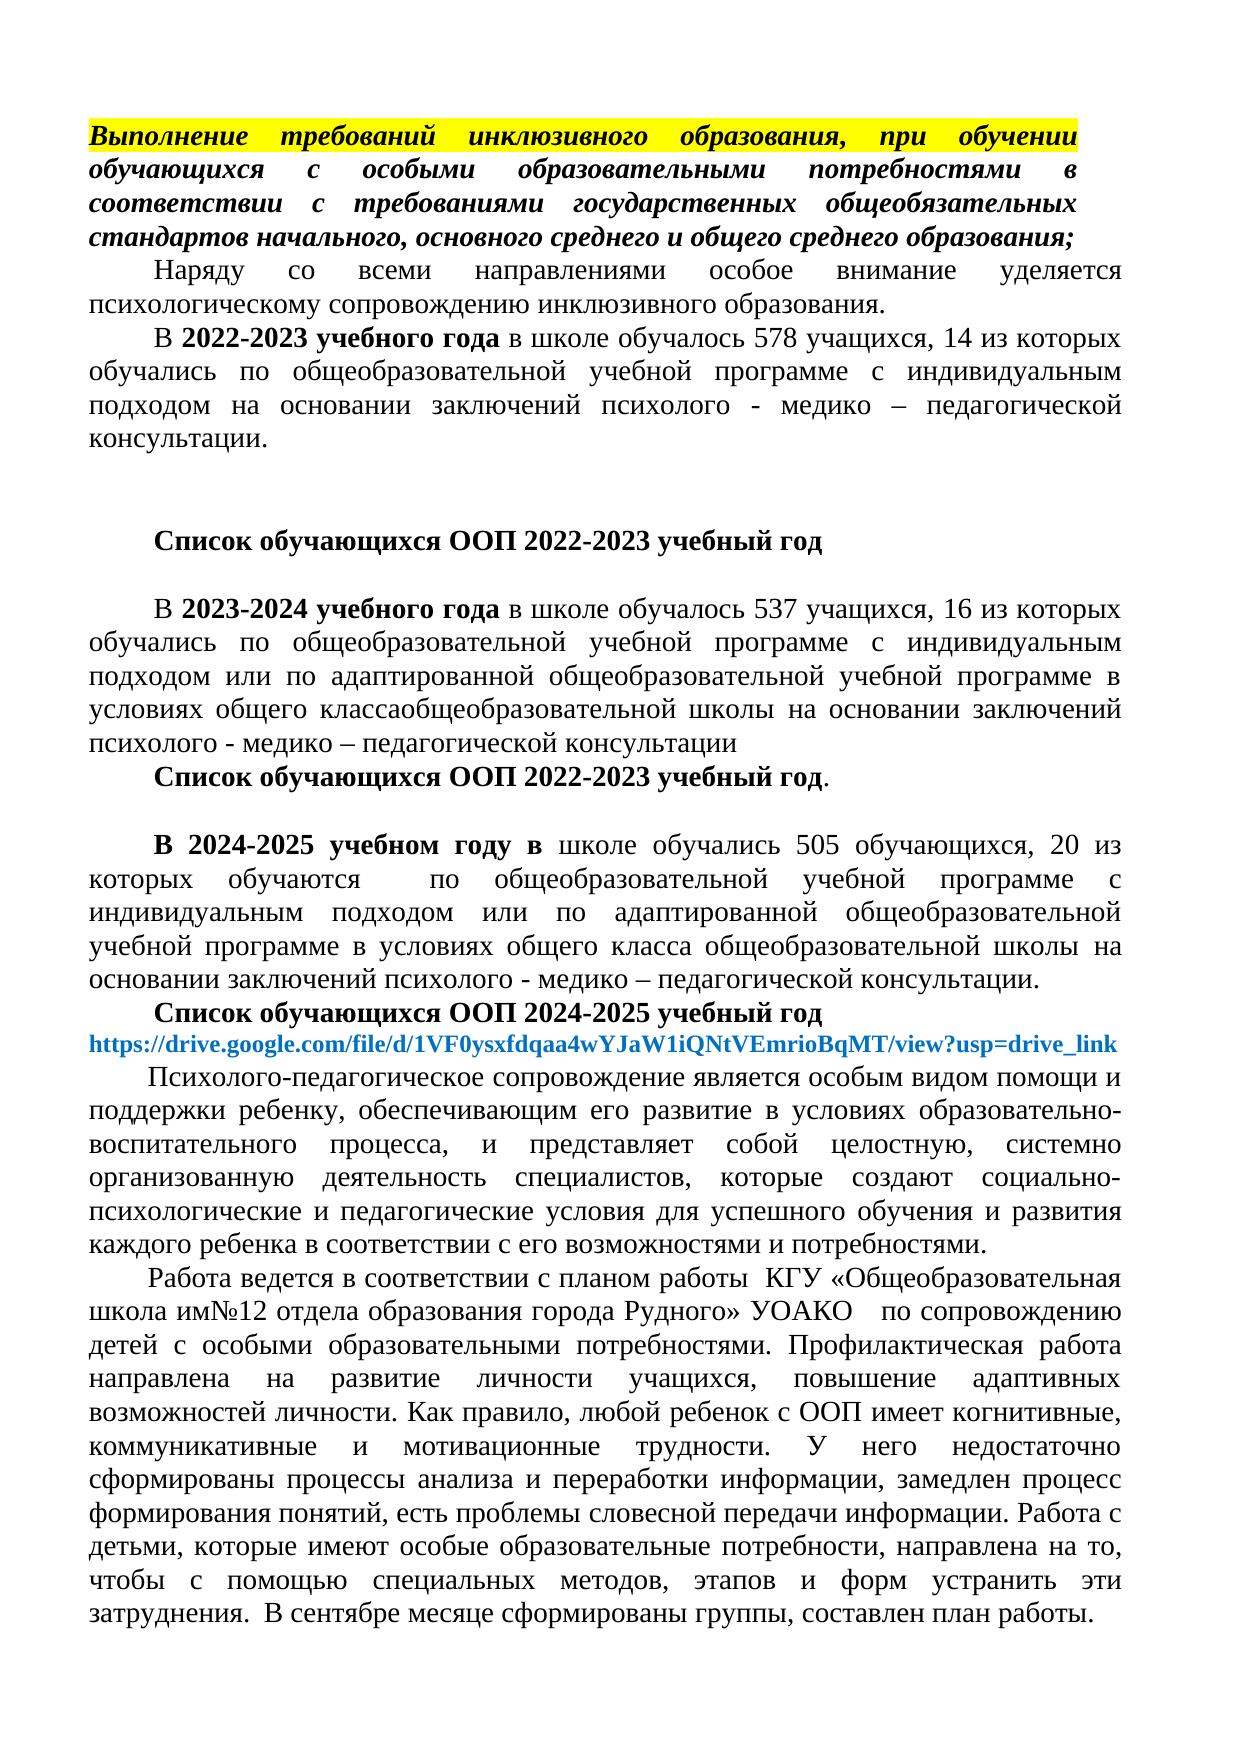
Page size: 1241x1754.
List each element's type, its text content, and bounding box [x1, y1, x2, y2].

text В 2022-2023 учебного года в школе обучалось 578 учащихся, 14 из которых обучались по общеобразовательной учебной программе с индивидуальным подходом на основании заключений психолого - медико – педагогической консультации. [88, 320, 1122, 454]
text В 2023-2024 учебного года в школе обучалось 537 учащихся, 16 из которых обучались по общеобразовательной учебной программе с индивидуальным подходом или по адаптированной общеобразовательной учебной программе в условиях общего классаобщеобразовательной школы на основании заключений психолого - медико – педагогической консультации [88, 591, 1122, 758]
text Работа ведется в соответствии с планом работы КГУ «Общеобразовательная школа им№12 отдела образования города Рудного» УОАКО по сопровождению детей с особыми образовательными потребностями. Профилактическая работа направлена на развитие личности учащихся, повышение адаптивных возможностей личности. Как правило, любой ребенок с ООП имеет когнитивные, коммуникативные и мотивационные трудности. У него недостаточно сформированы процессы анализа и переработки информации, замедлен процесс формирования понятий, есть проблемы словесной передачи информации. Работа с детьми, которые имеют особые образовательные потребности, направлена на то, чтобы с помощью специальных методов, этапов и форм устранить эти затруднения. В сентябре месяце сформированы группы, составлен план работы. [88, 1260, 1122, 1629]
text В 2024-2025 учебном году в школе обучались 505 обучающихся, 20 из которых обучаются по общеобразовательной учебной программе с индивидуальным подходом или по адаптированной общеобразовательной учебной программе в условиях общего класса общеобразовательной школы на основании заключений психолого - медико – педагогической консультации. [88, 827, 1122, 995]
text Психолого-педагогическое сопровождение является особым видом помощи и поддержки ребенку, обеспечивающим его развитие в условиях образовательно-воспитательного процесса, и представляет собой целостную, системно организованную деятельность специалистов, которые создают социально- психологические и педагогические условия для успешного обучения и развития каждого ребенка в соответствии с его возможностями и потребностями. [88, 1059, 1122, 1260]
text Наряду со всеми направлениями особое внимание уделяется психологическому сопровождению инклюзивного образования. [88, 252, 1122, 319]
text Список обучающихся ООП 2024-2025 учебный год [88, 995, 1122, 1029]
text Список обучающихся ООП 2022-2023 учебный год. [88, 759, 1122, 793]
text https://drive.google.com/file/d/1VF0ysxfdqaa4wYJaW1iQNtVEmrioBqMT/view?usp=drive_link [88, 1029, 1122, 1058]
text Список обучающихся ООП 2022-2023 учебный год [88, 523, 1122, 556]
text Выполнение требований инклюзивного образования, при обучении обучающихся с особыми образовательными потребностями в соответствии с требованиями государственных общеобязательных стандартов начального, основного среднего и общего среднего образования; [88, 145, 1078, 252]
